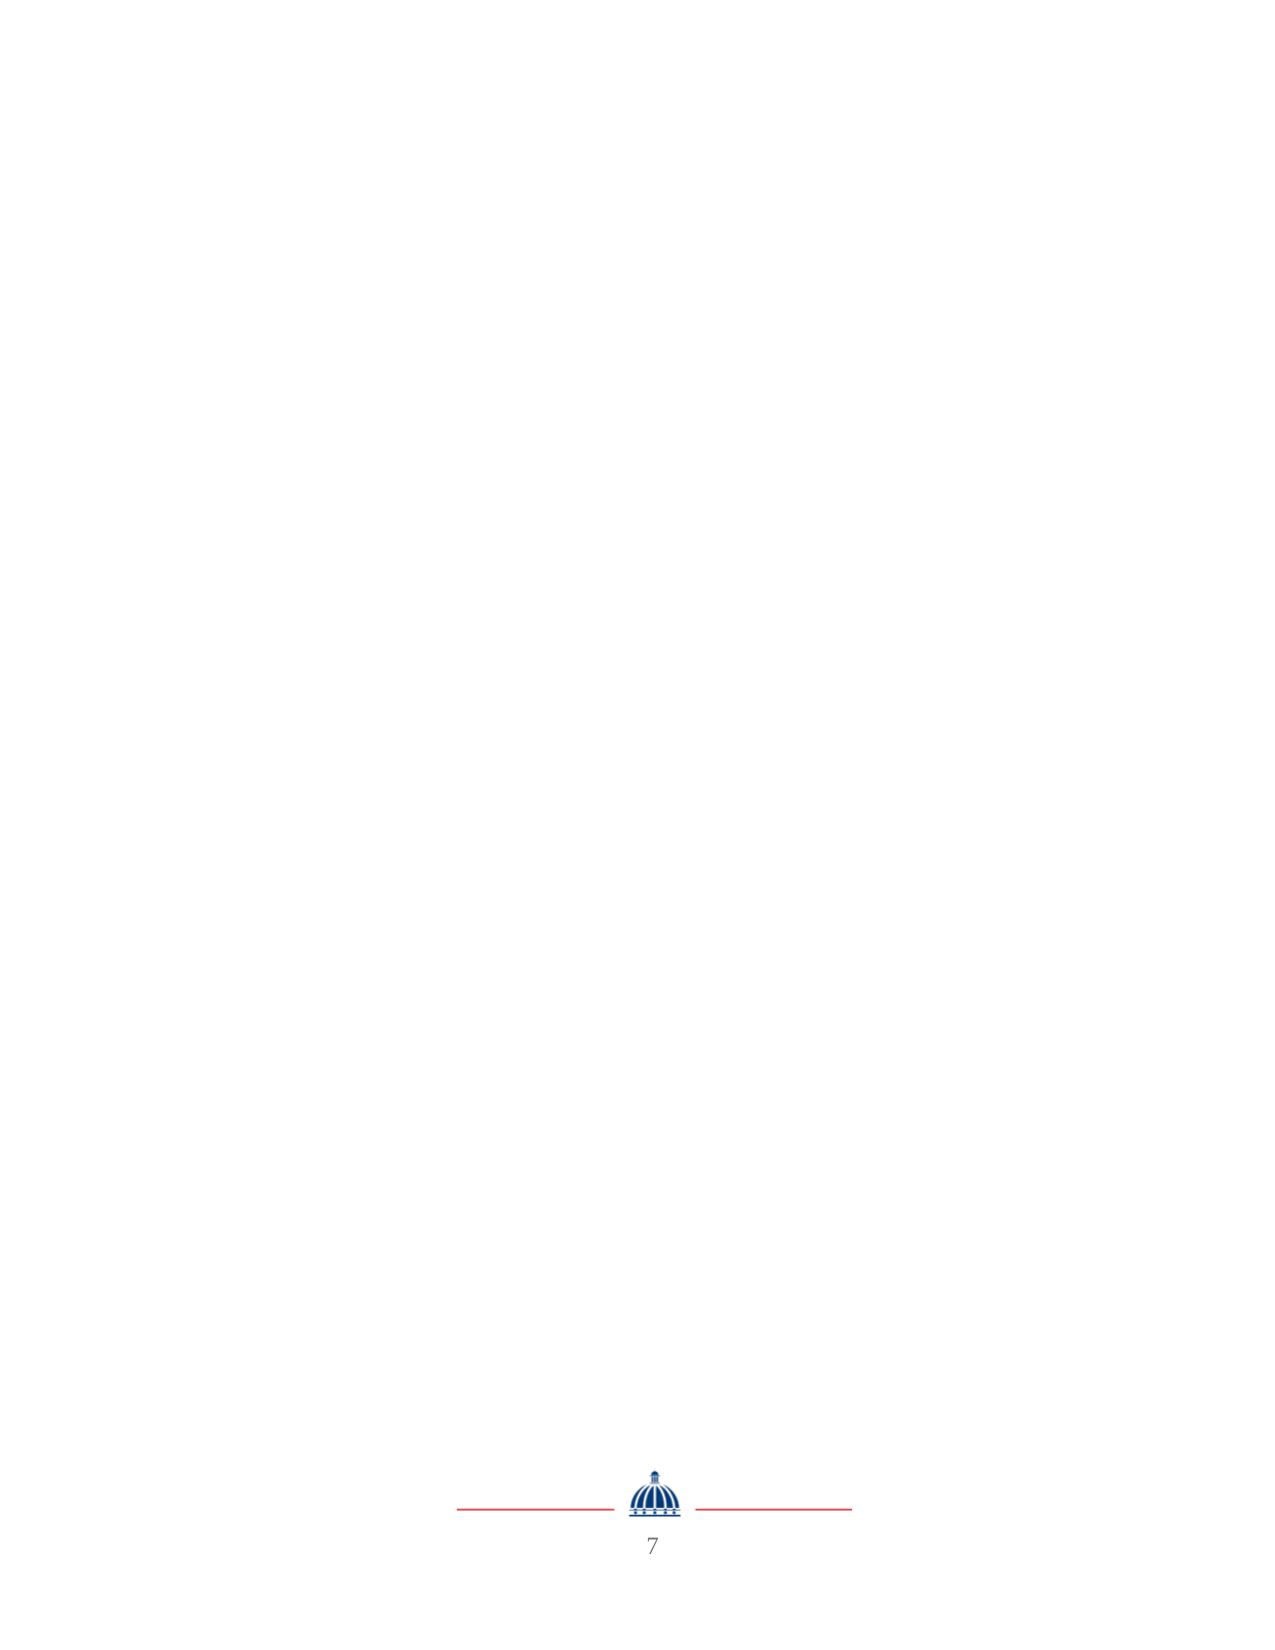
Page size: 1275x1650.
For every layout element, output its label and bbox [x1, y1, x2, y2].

picture [456, 1468, 853, 1517]
